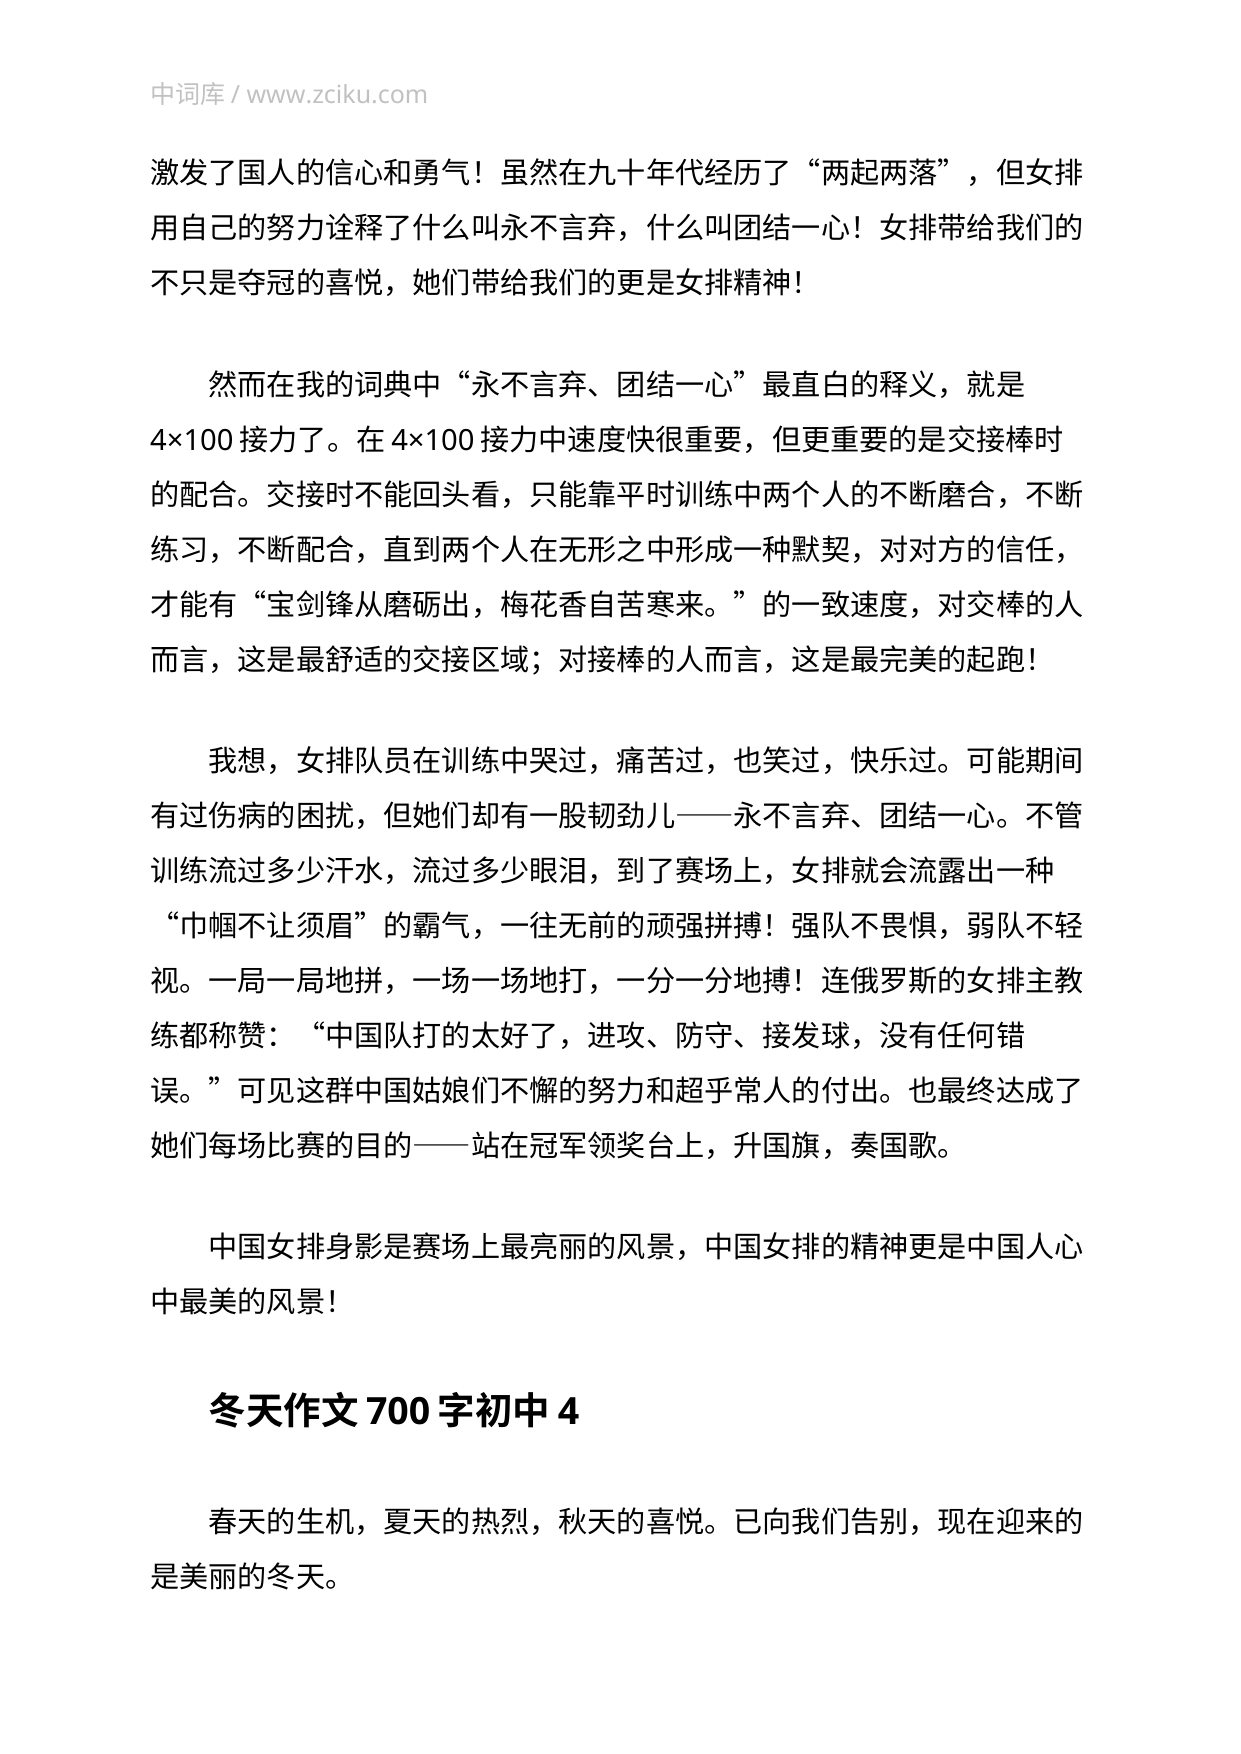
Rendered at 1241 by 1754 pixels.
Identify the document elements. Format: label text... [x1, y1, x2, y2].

text 我想，女排队员在训练中哭过，痛苦过，也笑过，快乐过。可能期间有过伤病的困扰，但她们却有一股韧劲儿——永不言弃、团结一心。不管训练流过多少汗水，流过多少眼泪，到了赛场上，女排就会流露出一种“巾帼不让须眉”的霸气，一往无前的顽强拼搏！强队不畏惧，弱队不轻视。一局一局地拼，一场一场地打，一分一分地搏！连俄罗斯的女排主教练都称赞：“中国队打的太好了，进攻、防守、接发球，没有任何错误。”可见这群中国姑娘们不懈的努力和超乎常人的付出。也最终达成了她们每场比赛的目的——站在冠军领奖台上，升国旗，奏国歌。 [150, 738, 1090, 1164]
text 冬天作文700字初中4 [150, 1381, 1090, 1435]
text 然而在我的词典中“永不言弃、团结一心”最直白的释义，就是4×100接力了。在4×100接力中速度快很重要，但更重要的是交接棒时的配合。交接时不能回头看，只能靠平时训练中两个人的不断磨合，不断练习，不断配合，直到两个人在无形之中形成一种默契，对对方的信任，才能有“宝剑锋从磨砺出，梅花香自苦寒来。”的一致速度，对交棒的人而言，这是最舒适的交接区域；对接棒的人而言，这是最完美的起跑！ [150, 362, 1090, 678]
text 中国女排身影是赛场上最亮丽的风景，中国女排的精神更是中国人心中最美的风景！ [150, 1224, 1090, 1321]
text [150, 150, 1090, 302]
text 春天的生机，夏天的热烈，秋天的喜悦。已向我们告别，现在迎来的是美丽的冬天。 [150, 1498, 1090, 1595]
